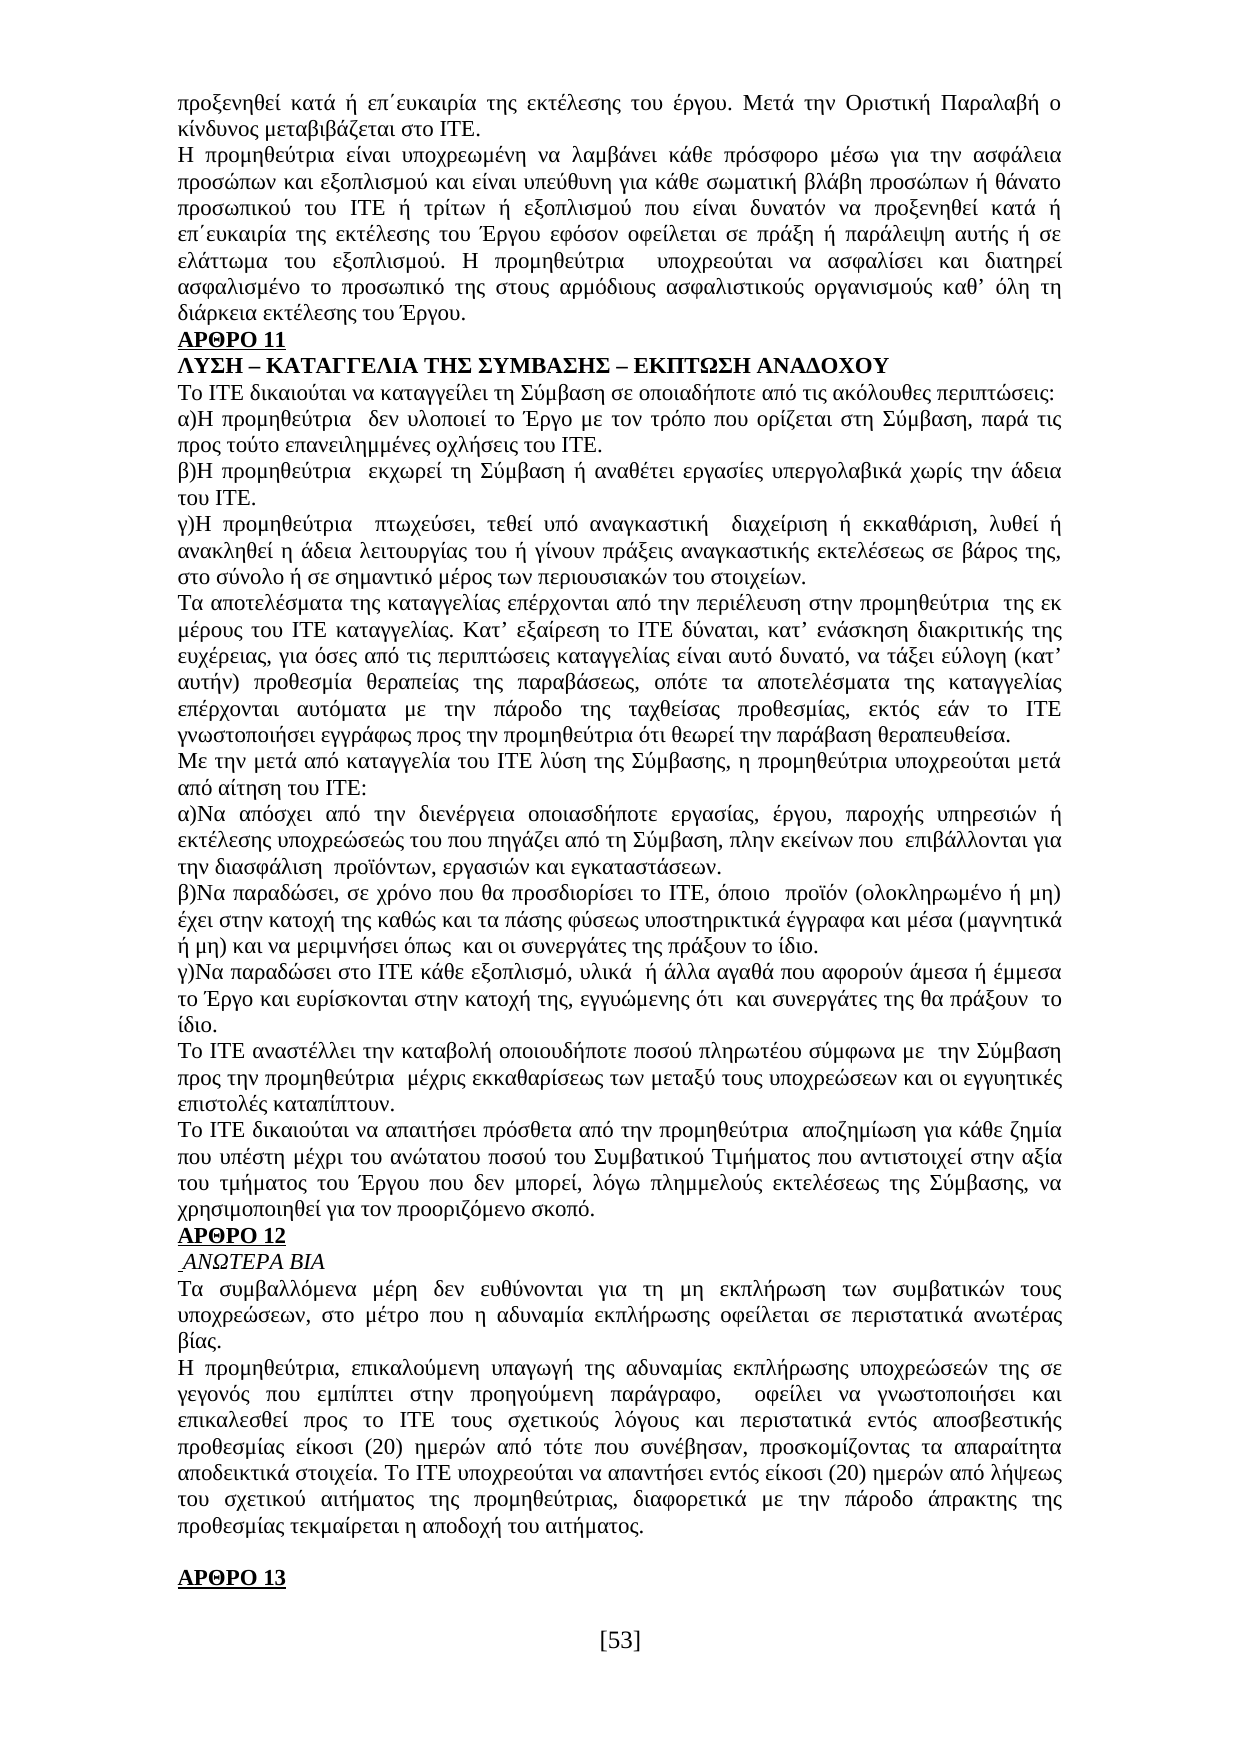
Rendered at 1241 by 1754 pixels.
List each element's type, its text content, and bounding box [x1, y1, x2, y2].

text γ)Να παραδώσει στο ΙΤΕ κάθε εξοπλισμό, υλικά ή άλλα αγαθά που αφορούν άμεσα ή έμμεσα το Έργο και ευρίσκονται στην κατοχή της, εγγυώμενης ότι και συνεργάτες της θα πράξουν το ίδιο. [177, 958, 1063, 1037]
text Το ΙΤΕ δικαιούται να καταγγείλει τη Σύμβαση σε οποιαδήποτε από τις ακόλουθες περιπτώσεις: [177, 378, 1063, 405]
text ΑΡΘΡΟ 13 [177, 1564, 1063, 1591]
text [177, 89, 1063, 141]
subtitle ΛΥΣΗ – ΚΑΤΑΓΓΕΛΙΑ ΤΗΣ ΣΥΜΒΑΣΗΣ – ΕΚΠΤΩΣΗ ΑΝΑΔΟΧΟΥ [177, 352, 1063, 378]
text β)Η προμηθεύτρια εκχωρεί τη Σύμβαση ή αναθέτει εργασίες υπεργολαβικά χωρίς την άδεια του ΙΤΕ. [177, 458, 1063, 510]
text Με την μετά από καταγγελία του ΙΤΕ λύση της Σύμβασης, η προμηθεύτρια υποχρεούται μετά από αίτηση του ΙΤΕ: [177, 747, 1063, 800]
text Τα αποτελέσματα της καταγγελίας επέρχονται από την περιέλευση στην προμηθεύτρια της εκ μέρους του ΙΤΕ καταγγελίας. Κατ’ εξαίρεση το ΙΤΕ δύναται, κατ’ ενάσκηση διακριτικής της ευχέρειας, για όσες από τις περιπτώσεις καταγγελίας είναι αυτό δυνατό, να τάξει εύλογη (κατ’ αυτήν) προθεσμία θεραπείας της παραβάσεως, οπότε τα αποτελέσματα της καταγγελίας επέρχονται αυτόματα με την πάροδο της ταχθείσας προθεσμίας, εκτός εάν το ΙΤΕ γνωστοποιήσει εγγράφως προς την προμηθεύτρια ότι θεωρεί την παράβαση θεραπευθείσα. [177, 589, 1063, 747]
text ΑΡΘΡΟ 12 [177, 1222, 1063, 1248]
text Τα συμβαλλόμενα μέρη δεν ευθύνονται για τη μη εκπλήρωση των συμβατικών τους υποχρεώσεων, στο μέτρο που η αδυναμία εκπλήρωσης οφείλεται σε περιστατικά ανωτέρας βίας. [177, 1274, 1063, 1354]
text β)Να παραδώσει, σε χρόνο που θα προσδιορίσει το ΙΤΕ, όποιο προϊόν (ολοκληρωμένο ή μη) έχει στην κατοχή της καθώς και τα πάσης φύσεως υποστηρικτικά έγγραφα και μέσα (μαγνητικά ή μη) και να μεριμνήσει όπως και οι συνεργάτες της πράξουν το ίδιο. [177, 879, 1063, 958]
text α)Να απόσχει από την διενέργεια οποιασδήποτε εργασίας, έργου, παροχής υπηρεσιών ή εκτέλεσης υποχρεώσεώς του που πηγάζει από τη Σύμβαση, πλην εκείνων που επιβάλλονται για την διασφάλιση προϊόντων, εργασιών και εγκαταστάσεων. [177, 800, 1063, 879]
text ΑΡΘΡΟ 11 [177, 326, 1063, 352]
text Η προμηθεύτρια, επικαλούμενη υπαγωγή της αδυναμίας εκπλήρωσης υποχρεώσεών της σε γεγονός που εμπίπτει στην προηγούμενη παράγραφο, οφείλει να γνωστοποιήσει και επικαλεσθεί προς το ΙΤΕ τους σχετικούς λόγους και περιστατικά εντός αποσβεστικής προθεσμίας είκοσι (20) ημερών από τότε που συνέβησαν, προσκομίζοντας τα απαραίτητα αποδεικτικά στοιχεία. Το ΙΤΕ υποχρεούται να απαντήσει εντός είκοσι (20) ημερών από λήψεως του σχετικού αιτήματος της προμηθεύτριας, διαφορετικά με την πάροδο άπρακτης της προθεσμίας τεκμαίρεται η αποδοχή του αιτήματος. [177, 1354, 1063, 1538]
subtitle ΑΝΩΤΕΡΑ ΒΙΑ [177, 1248, 1063, 1274]
text α)Η προμηθεύτρια δεν υλοποιεί το Έργο με τον τρόπο που ορίζεται στη Σύμβαση, παρά τις προς τούτο επανειλημμένες οχλήσεις του ΙΤΕ. [177, 405, 1063, 458]
text Το ΙΤΕ δικαιούται να απαιτήσει πρόσθετα από την προμηθεύτρια αποζημίωση για κάθε ζημία που υπέστη μέχρι του ανώτατου ποσού του Συμβατικού Τιμήματος που αντιστοιχεί στην αξία του τμήματος του Έργου που δεν μπορεί, λόγω πλημμελούς εκτελέσεως της Σύμβασης, να χρησιμοποιηθεί για τον προοριζόμενο σκοπό. [177, 1116, 1063, 1222]
text γ)Η προμηθεύτρια πτωχεύσει, τεθεί υπό αναγκαστική διαχείριση ή εκκαθάριση, λυθεί ή ανακληθεί η άδεια λειτουργίας του ή γίνουν πράξεις αναγκαστικής εκτελέσεως σε βάρος της, στο σύνολο ή σε σημαντικό μέρος των περιουσιακών του στοιχείων. [177, 510, 1063, 589]
text Το ΙΤΕ αναστέλλει την καταβολή οποιουδήποτε ποσού πληρωτέου σύμφωνα με την Σύμβαση προς την προμηθεύτρια μέχρις εκκαθαρίσεως των μεταξύ τους υποχρεώσεων και οι εγγυητικές επιστολές καταπίπτουν. [177, 1037, 1063, 1116]
text Η προμηθεύτρια είναι υποχρεωμένη να λαμβάνει κάθε πρόσφορο μέσω για την ασφάλεια προσώπων και εξοπλισμού και είναι υπεύθυνη για κάθε σωματική βλάβη προσώπων ή θάνατο προσωπικού του ΙΤΕ ή τρίτων ή εξοπλισμού που είναι δυνατόν να προξενηθεί κατά ή επ΄ευκαιρία της εκτέλεσης του Έργου εφόσον οφείλεται σε πράξη ή παράλειψη αυτής ή σε ελάττωμα του εξοπλισμού. Η προμηθεύτρια υποχρεούται να ασφαλίσει και διατηρεί ασφαλισμένο το προσωπικό της στους αρμόδιους ασφαλιστικούς οργανισμούς καθ’ όλη τη διάρκεια εκτέλεσης του Έργου. [177, 141, 1063, 326]
